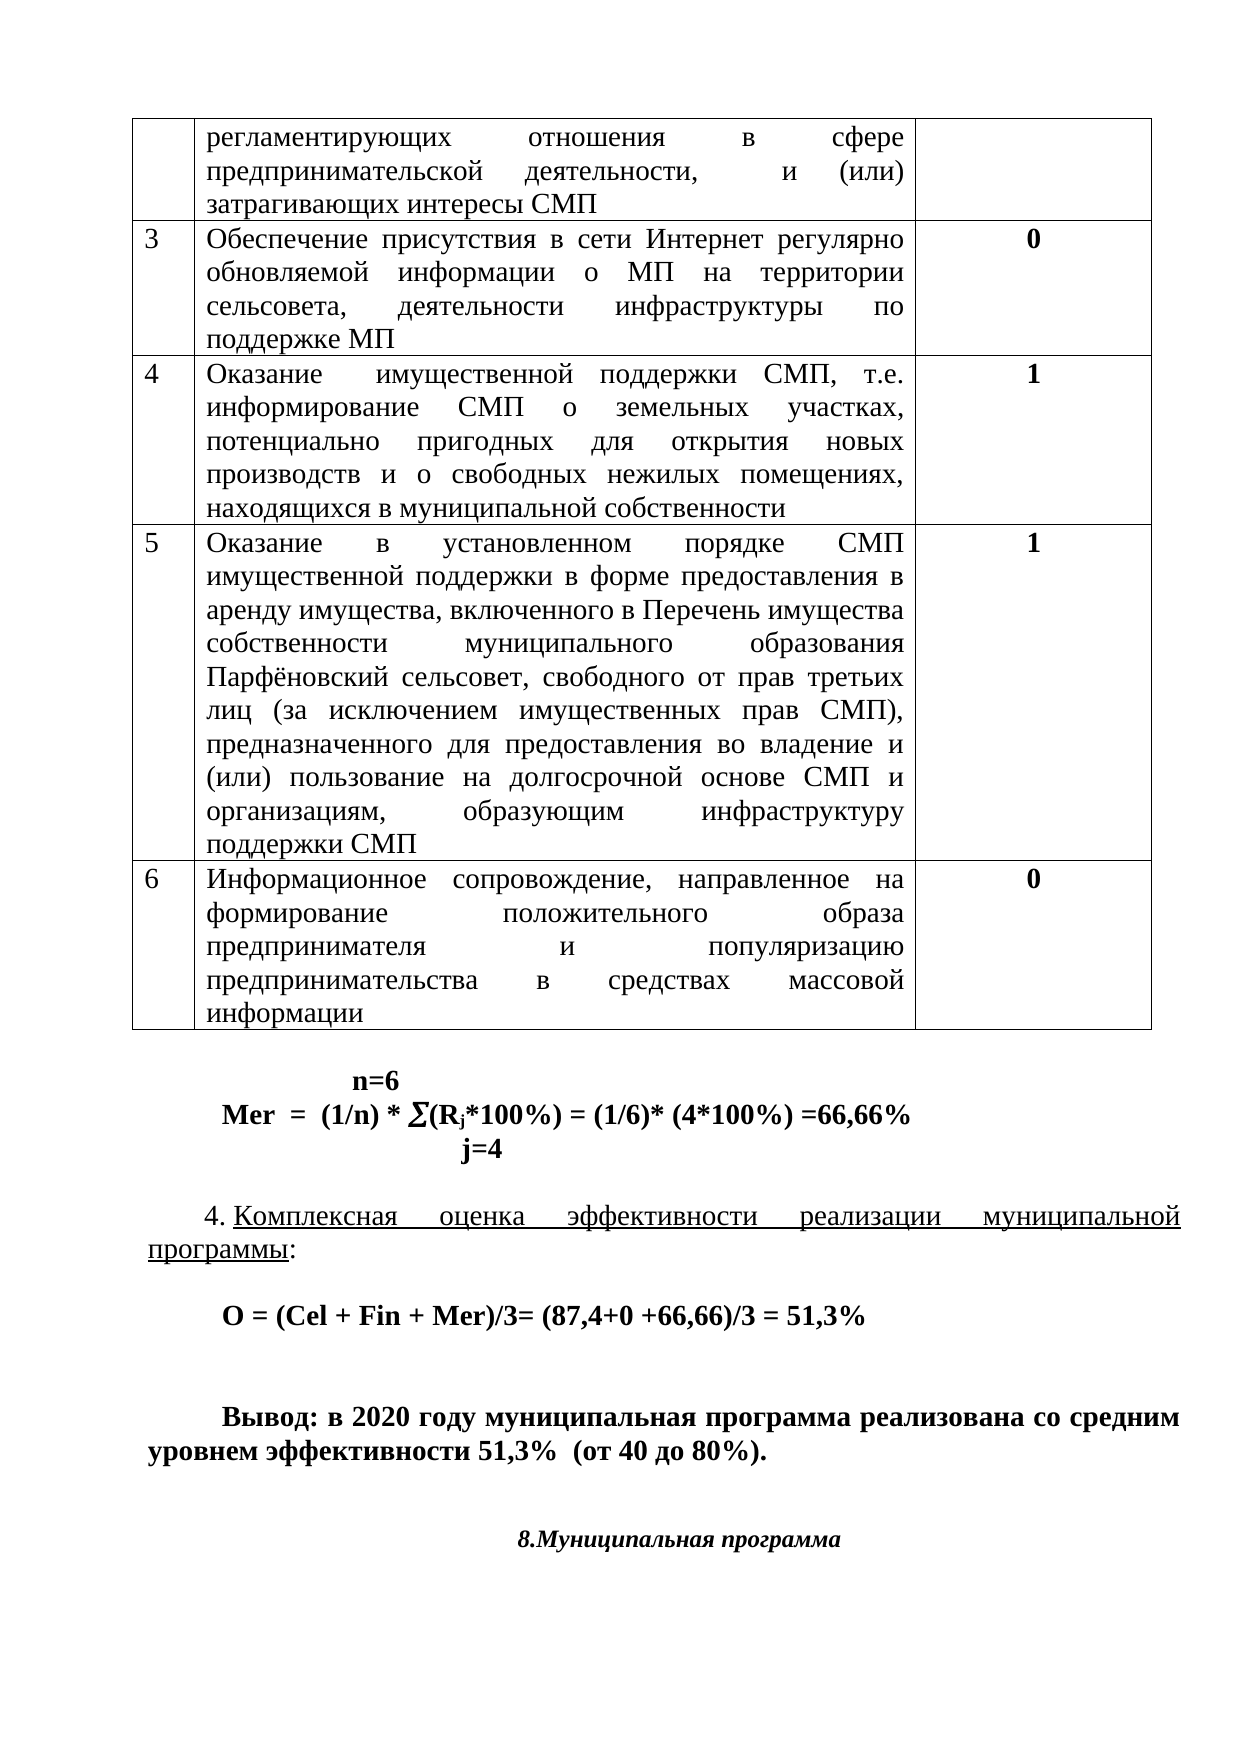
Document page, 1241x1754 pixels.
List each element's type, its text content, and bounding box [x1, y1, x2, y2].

text 4. Комплексная оценка эффективности реализации муниципальной программы: [148, 1198, 1181, 1265]
table_cell Обеспечение присутствия в сети Интернет регулярно обновляемой информации о МП на территории сельсовета, деятельности инфраструктуры по поддержке МП [195, 221, 915, 355]
table_cell 1 [916, 119, 1151, 220]
text n=6 [148, 1063, 1181, 1097]
table_cell 4 [133, 356, 194, 524]
table_cell 3 [133, 221, 194, 355]
table_cell 0 [916, 861, 1151, 1029]
table_cell 2 [133, 119, 194, 220]
table_cell Оказание в установленном порядке СМП имущественной поддержки в форме предоставления в аренду имущества, включенного в Перечень имущества собственности муниципального образования Парфёновский сельсовет, свободного от прав третьих лиц (за исключением имущественных прав СМП), предназначенного для предоставления во владение и (или) пользование на долгосрочной основе СМП и организациям, образующим инфраструктуру поддержки СМП [195, 525, 915, 860]
table_cell Оказание имущественной поддержки СМП, т.е. информирование СМП о земельных участках, потенциально пригодных для открытия новых производств и о свободных нежилых помещениях, находящихся в муниципальной собственности [195, 356, 915, 524]
table_cell Информационное сопровождение, направленное на формирование положительного образа предпринимателя и популяризацию предпринимательства в средствах массовой информации [195, 861, 915, 1029]
table_cell 1 [916, 525, 1151, 860]
text O = (Cel + Fin + Mer)/3= (87,4+0 +66,66)/3 = 51,3% [148, 1298, 1181, 1332]
text Вывод: в 2020 году муниципальная программа реализована со средним уровнем эффективности 51,3% (от 40 до 80%). [148, 1399, 1181, 1466]
table_cell 0 [916, 221, 1151, 355]
table_cell 6 [133, 861, 194, 1029]
text j=4 [148, 1131, 1181, 1164]
text 8.Муниципальная программа [177, 1524, 1181, 1552]
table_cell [195, 119, 915, 220]
table_cell 5 [133, 525, 194, 860]
text Mer = (1/n) * (Rj*100%) = (1/6)* (4*100%) =66,66% [148, 1097, 1181, 1131]
table_cell 1 [916, 356, 1151, 524]
